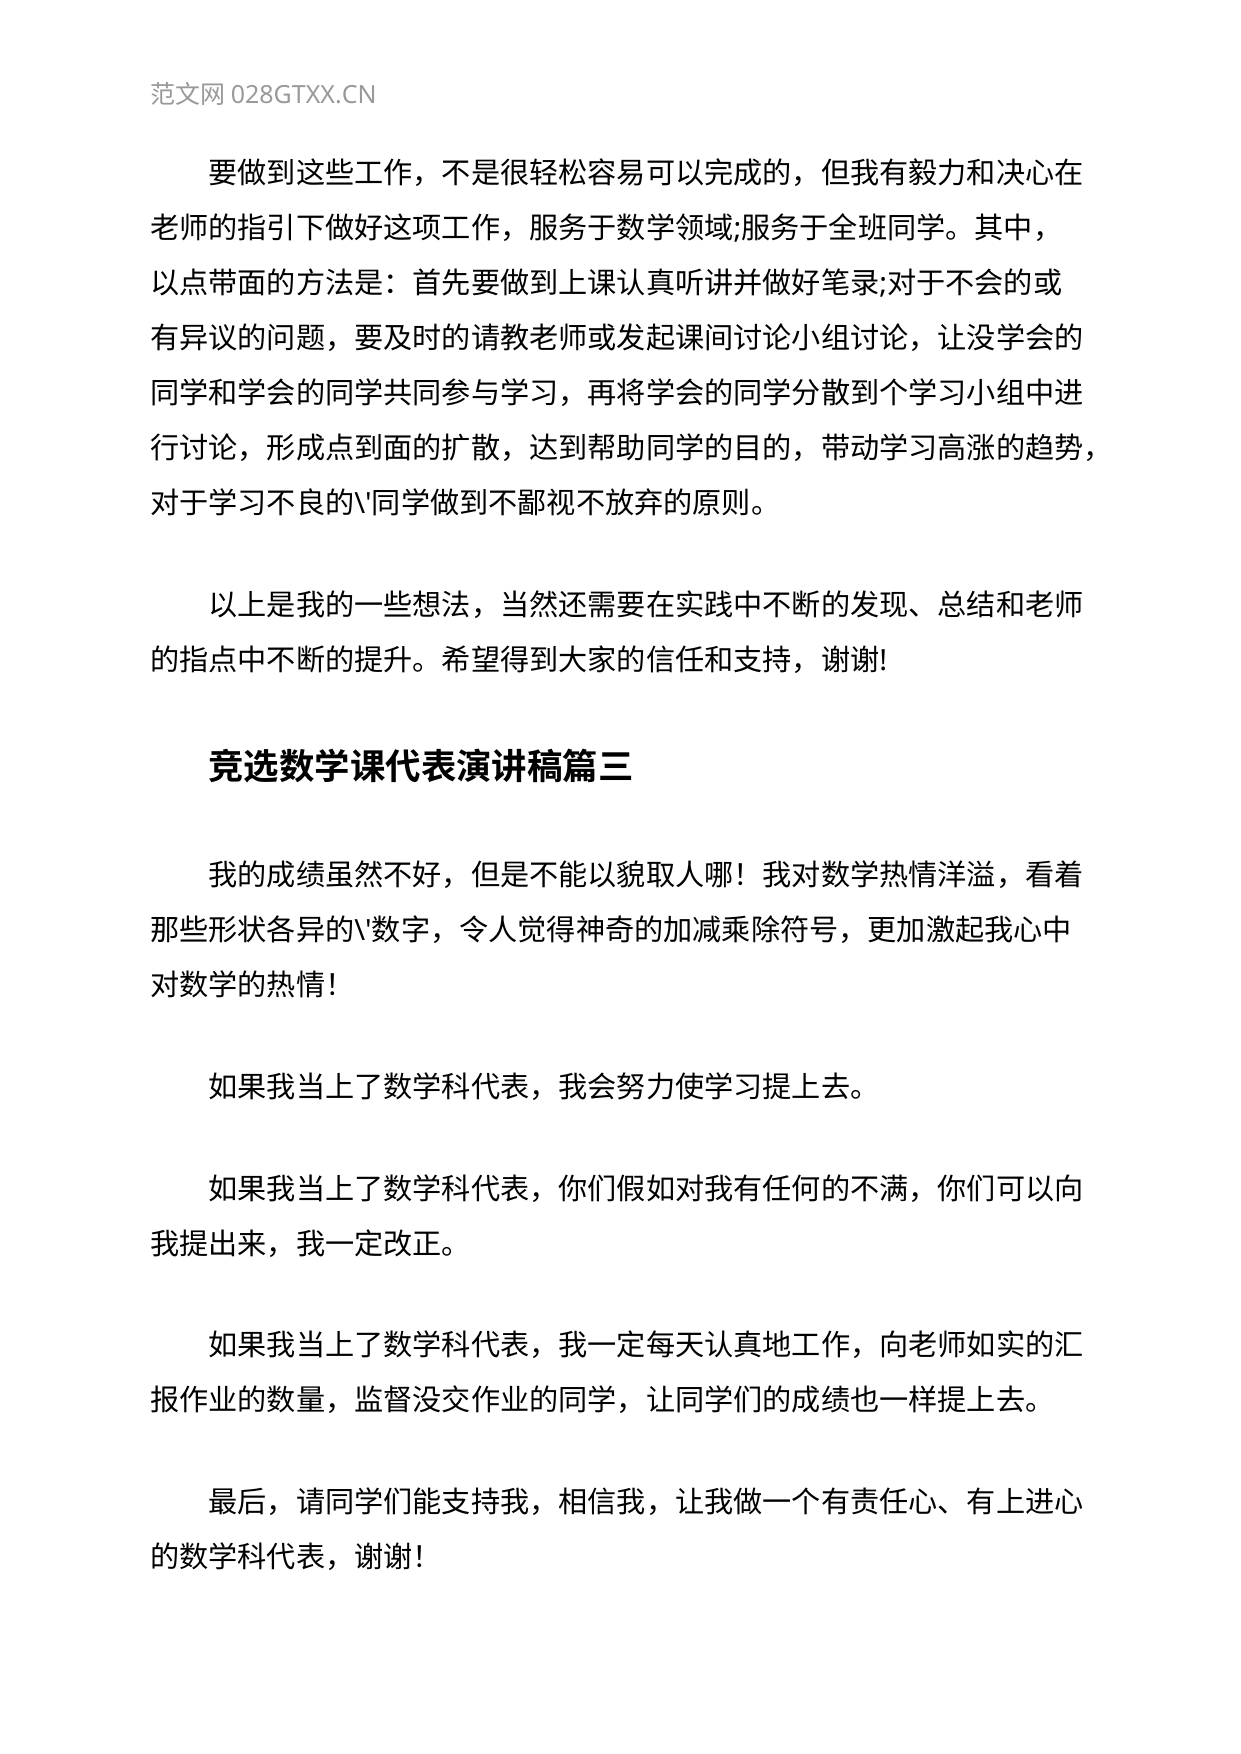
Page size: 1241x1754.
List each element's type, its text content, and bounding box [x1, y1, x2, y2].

text 以上是我的一些想法，当然还需要在实践中不断的发现、总结和老师的指点中不断的提升。希望得到大家的信任和支持，谢谢! [150, 582, 1090, 679]
text 如果我当上了数学科代表，我一定每天认真地工作，向老师如实的汇报作业的数量，监督没交作业的同学，让同学们的成绩也一样提上去。 [150, 1322, 1090, 1419]
text 我的成绩虽然不好，但是不能以貌取人哪！我对数学热情洋溢，看着那些形状各异的\'数字，令人觉得神奇的加减乘除符号，更加激起我心中对数学的热情！ [150, 852, 1090, 1004]
text 要做到这些工作，不是很轻松容易可以完成的，但我有毅力和决心在老师的指引下做好这项工作，服务于数学领域;服务于全班同学。其中，以点带面的方法是：首先要做到上课认真听讲并做好笔录;对于不会的或有异议的问题，要及时的请教老师或发起课间讨论小组讨论，让没学会的同学和学会的同学共同参与学习，再将学会的同学分散到个学习小组中进行讨论，形成点到面的扩散，达到帮助同学的目的，带动学习高涨的趋势，对于学习不良的\'同学做到不鄙视不放弃的原则。 [150, 150, 1090, 522]
text 竞选数学课代表演讲稿篇三 [150, 738, 1090, 790]
text 如果我当上了数学科代表，你们假如对我有任何的不满，你们可以向我提出来，我一定改正。 [150, 1165, 1090, 1262]
text 最后，请同学们能支持我，相信我，让我做一个有责任心、有上进心的数学科代表，谢谢！ [150, 1479, 1090, 1576]
text 如果我当上了数学科代表，我会努力使学习提上去。 [150, 1063, 1090, 1106]
